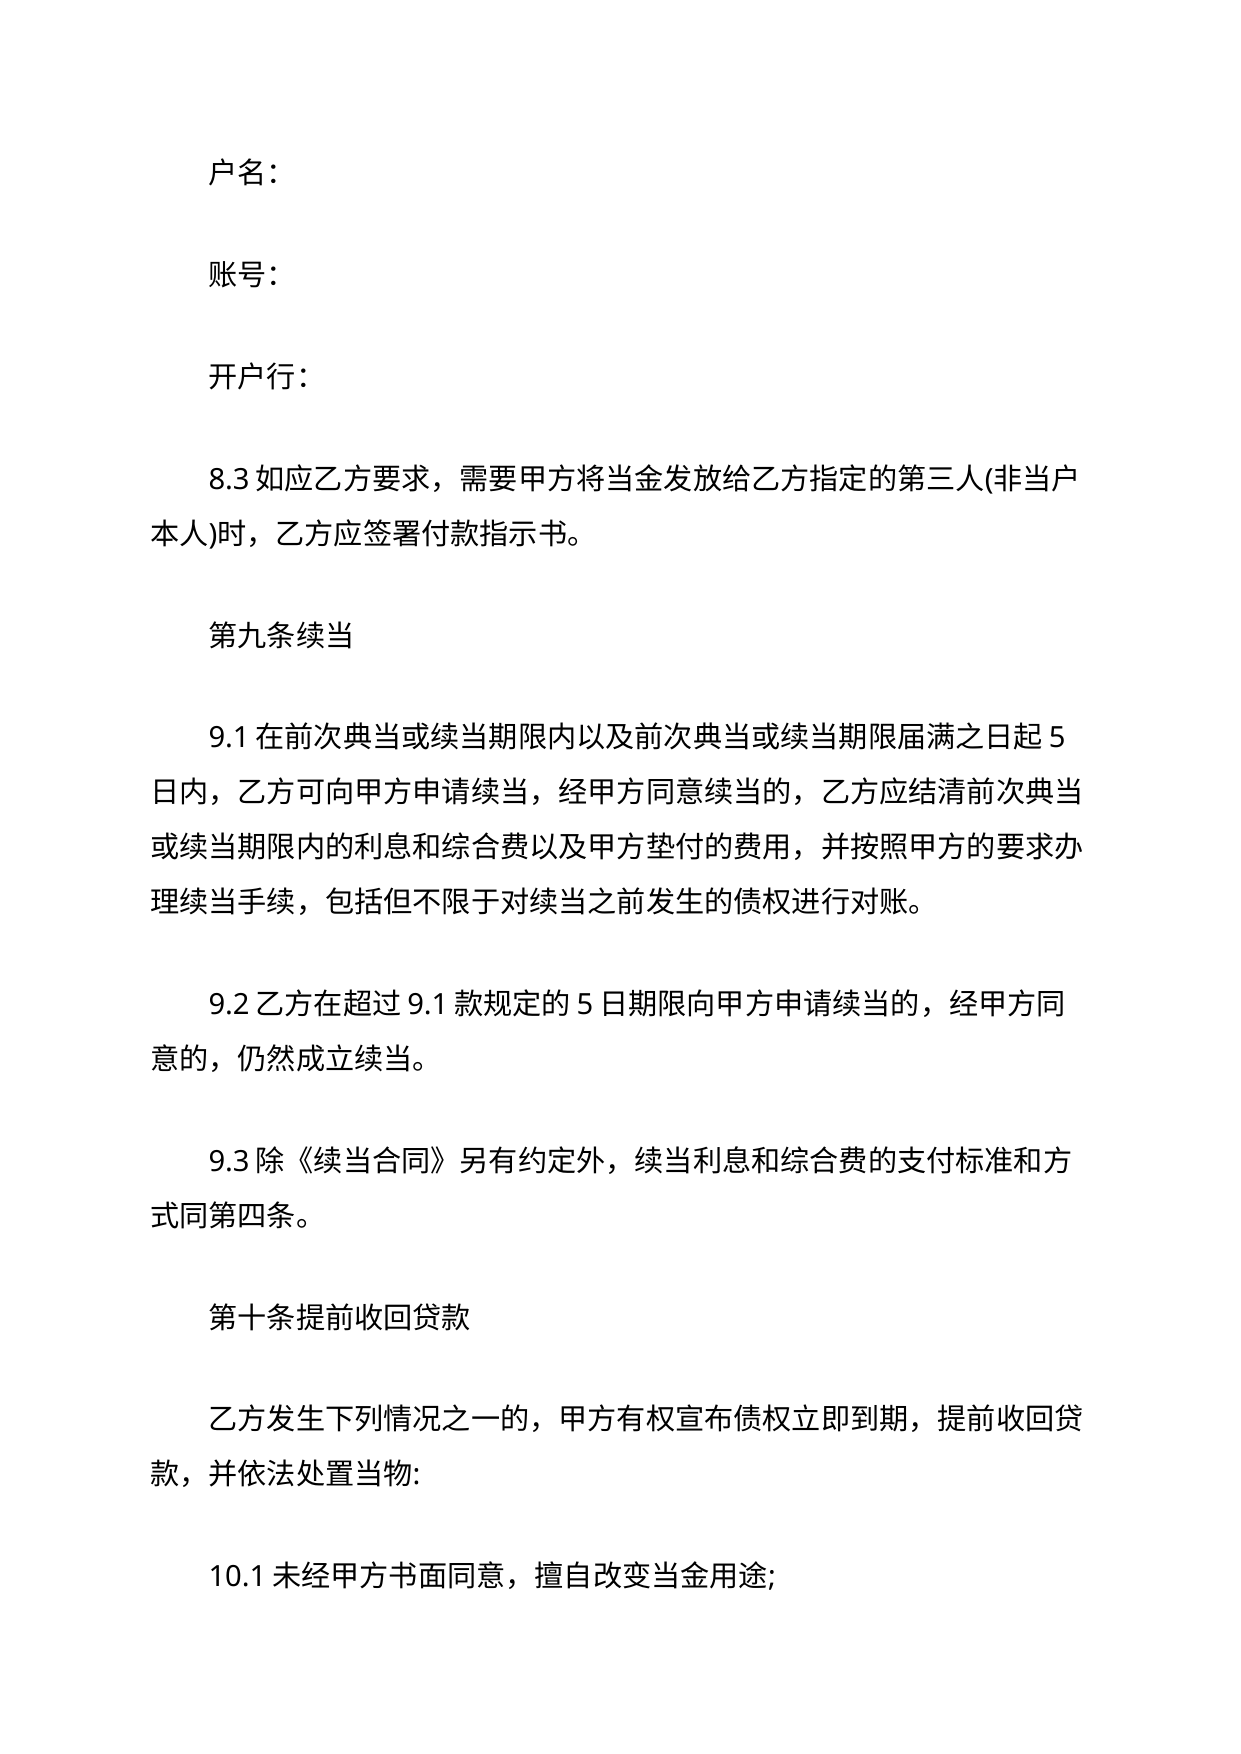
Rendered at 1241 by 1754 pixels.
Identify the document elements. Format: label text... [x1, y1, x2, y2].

text 10.1未经甲方书面同意，擅自改变当金用途; [150, 1553, 1090, 1595]
text 开户行： [150, 353, 1090, 396]
text 账号： [150, 252, 1090, 294]
text 第九条续当 [150, 612, 1090, 654]
text 9.2乙方在超过9.1款规定的5日期限向甲方申请续当的，经甲方同意的，仍然成立续当。 [150, 981, 1090, 1078]
text 9.3除《续当合同》另有约定外，续当利息和综合费的支付标准和方式同第四条。 [150, 1137, 1090, 1235]
text 8.3如应乙方要求，需要甲方将当金发放给乙方指定的第三人(非当户本人)时，乙方应签署付款指示书。 [150, 455, 1090, 553]
text 乙方发生下列情况之一的，甲方有权宣布债权立即到期，提前收回贷款，并依法处置当物: [150, 1396, 1090, 1493]
text 户名： [150, 150, 1090, 192]
text 第十条提前收回贷款 [150, 1294, 1090, 1336]
text 9.1在前次典当或续当期限内以及前次典当或续当期限届满之日起5日内，乙方可向甲方申请续当，经甲方同意续当的，乙方应结清前次典当或续当期限内的利息和综合费以及甲方垫付的费用，并按照甲方的要求办理续当手续，包括但不限于对续当之前发生的债权进行对账。 [150, 714, 1090, 921]
